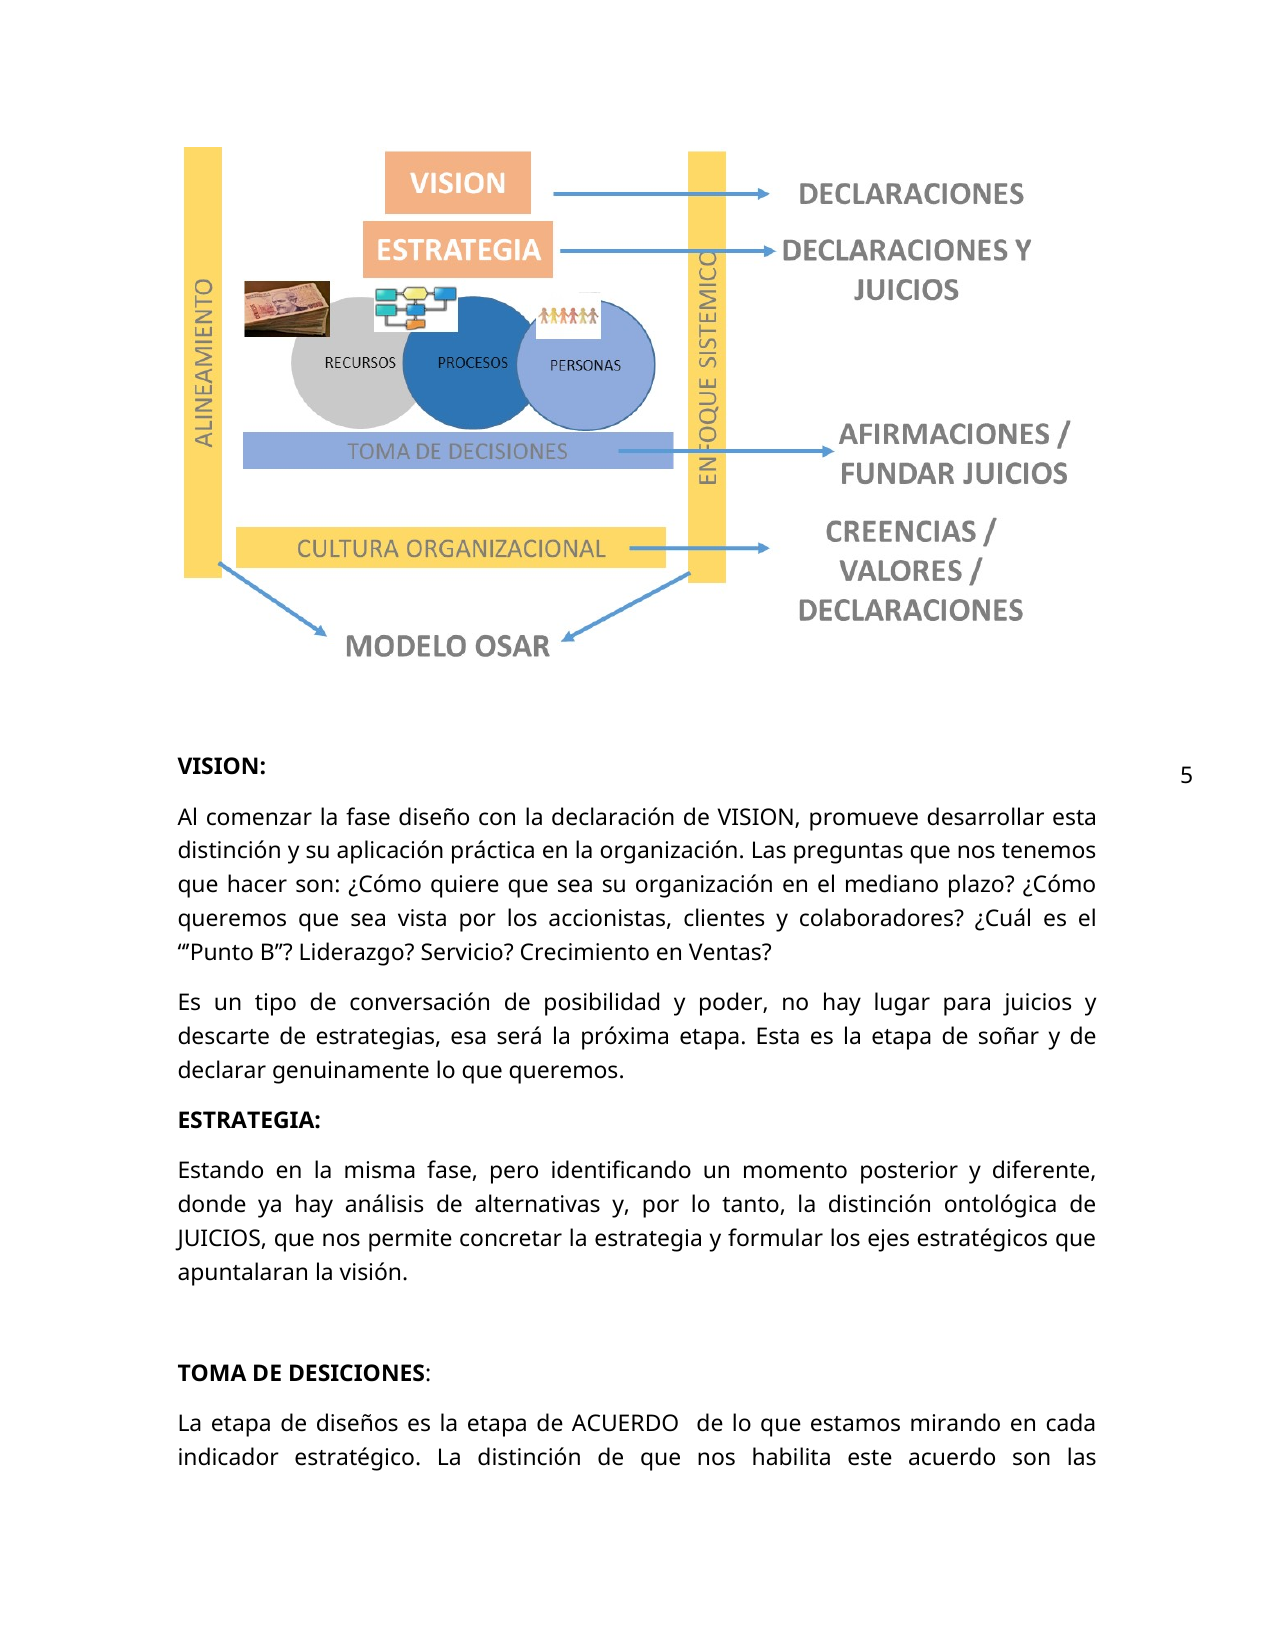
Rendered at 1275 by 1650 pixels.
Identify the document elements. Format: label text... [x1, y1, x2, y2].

text ESTRATEGIA: [177, 1104, 1098, 1135]
text TOMA DE DESICIONES: [177, 1356, 1098, 1388]
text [177, 1407, 1098, 1472]
text Es un tipo de conversación de posibilidad y poder, no hay lugar para juicios y descarte de estrategias, esa será la próxima etapa. Esta es la etapa de soñar y de declarar genuinamente lo que queremos. [177, 986, 1098, 1085]
text Al comenzar la fase diseño con la declaración de VISION, promueve desarrollar esta distinción y su aplicación práctica en la organización. Las preguntas que nos tenemos que hacer son: ¿Cómo quiere que sea su organización en el mediano plazo? ¿Cómo queremos que sea vista por los accionistas, clientes y colaboradores? ¿Cuál es el “’Punto B’’? Liderazgo? Servicio? Crecimiento en Ventas? [177, 801, 1098, 967]
text VISION: [177, 750, 1098, 781]
picture [177, 147, 1098, 685]
text Estando en la misma fase, pero identificando un momento posterior y diferente, donde ya hay análisis de alternativas y, por lo tanto, la distinción ontológica de JUICIOS, que nos permite concretar la estrategia y formular los ejes estratégicos que apuntalaran la visión. [177, 1154, 1098, 1287]
